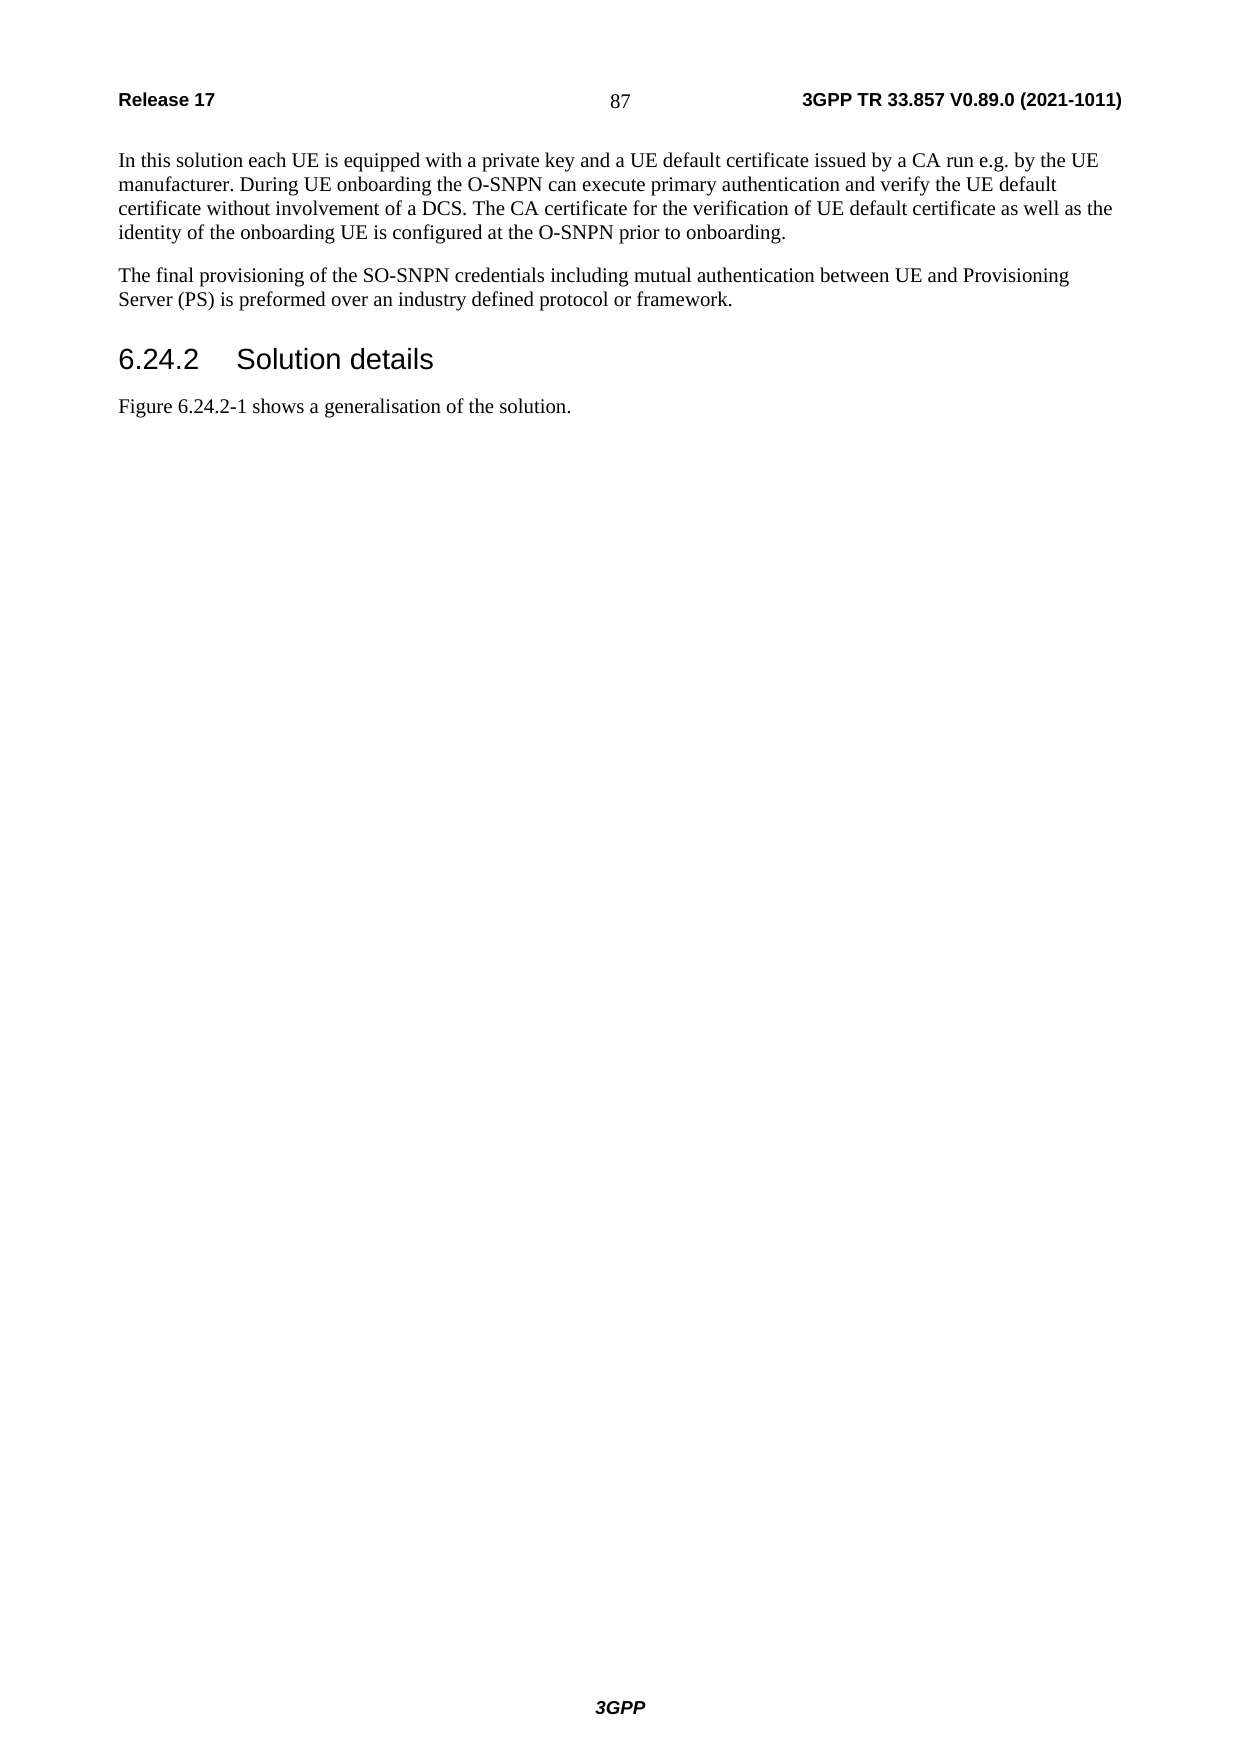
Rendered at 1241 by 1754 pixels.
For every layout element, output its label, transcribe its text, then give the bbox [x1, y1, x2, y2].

text The final provisioning of the SO-SNPN credentials including mutual authentication between UE and Provisioning Server (PS) is preformed over an industry defined protocol or framework. [118, 262, 1122, 311]
subtitle 6.24.2 Solution details [118, 342, 1122, 375]
text Figure 6.24.2-1 shows a generalisation of the solution. [118, 394, 1122, 418]
text In this solution each UE is equipped with a private key and a UE default certificate issued by a CA run e.g. by the UE manufacturer. During UE onboarding the O-SNPN can execute primary authentication and verify the UE default certificate without involvement of a DCS. The CA certificate for the verification of UE default certificate as well as the identity of the onboarding UE is configured at the O-SNPN prior to onboarding. [118, 147, 1122, 244]
